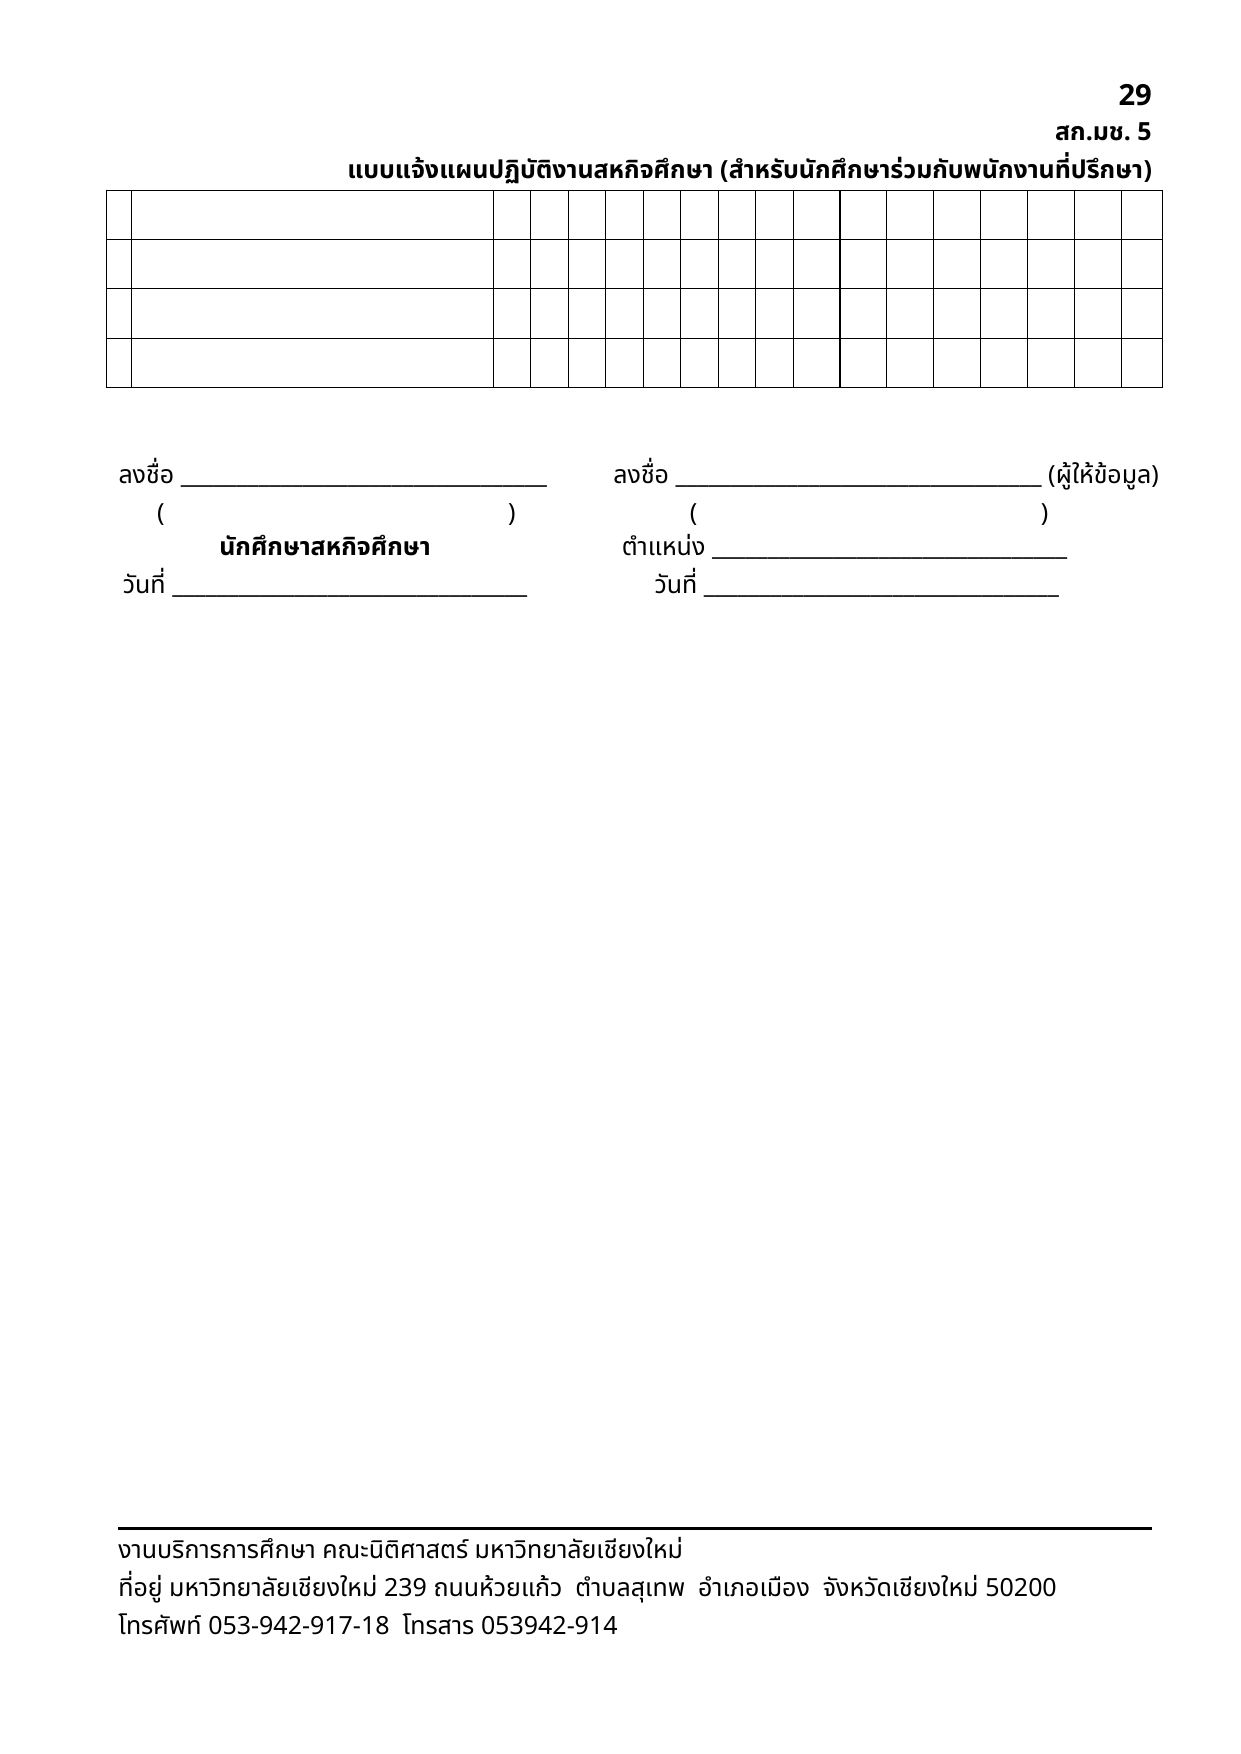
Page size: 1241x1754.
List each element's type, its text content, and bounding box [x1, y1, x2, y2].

table_cell [934, 289, 980, 338]
table_cell [107, 289, 131, 338]
table_cell [1028, 339, 1074, 387]
table_cell [934, 240, 980, 288]
table_cell [569, 339, 605, 387]
table_cell [1075, 339, 1121, 387]
table_cell [644, 289, 680, 338]
table_cell [107, 240, 131, 288]
table_cell [531, 240, 568, 288]
table_cell [1075, 289, 1121, 338]
table_cell [841, 240, 886, 288]
table_cell [494, 339, 530, 387]
text นักศึกษาสหกิจศึกษา ตำแหน่ง ________________________________ [118, 528, 1152, 566]
table_cell [1122, 339, 1162, 387]
table_cell [107, 191, 131, 239]
table_cell [606, 289, 643, 338]
table_cell [1122, 240, 1162, 288]
table_cell [606, 191, 643, 239]
table_cell [1122, 191, 1162, 239]
table_cell [841, 191, 886, 239]
table_cell [606, 339, 643, 387]
table_cell [494, 191, 530, 239]
table_cell [606, 240, 643, 288]
table_cell [981, 289, 1027, 338]
table_cell [887, 289, 933, 338]
table_cell [681, 191, 718, 239]
table_cell [719, 240, 755, 288]
text วันที่ ________________________________ วันที่ ________________________________ [118, 566, 1152, 604]
table_cell [132, 339, 493, 387]
table_cell [981, 191, 1027, 239]
table_cell [934, 191, 980, 239]
table_cell [1122, 289, 1162, 338]
table_cell [681, 339, 718, 387]
text ( ) ( ) [118, 494, 1152, 528]
table_cell [681, 289, 718, 338]
table_cell [887, 191, 933, 239]
table_cell [1075, 240, 1121, 288]
table_cell [887, 240, 933, 288]
table_cell [132, 191, 493, 239]
table_cell [1028, 191, 1074, 239]
text ลงชื่อ _________________________________ ลงชื่อ _________________________________ (ผู้ให้ข้อมูล) [118, 456, 1152, 494]
table_cell [719, 289, 755, 338]
table_cell [132, 289, 493, 338]
table_cell [794, 339, 839, 387]
table_cell [531, 191, 568, 239]
table_cell [719, 191, 755, 239]
table_cell [644, 191, 680, 239]
table_cell [981, 339, 1027, 387]
table_cell [934, 339, 980, 387]
table_cell [1028, 240, 1074, 288]
table_cell [494, 289, 530, 338]
table_cell [981, 240, 1027, 288]
table_cell [569, 191, 605, 239]
table_cell [841, 339, 886, 387]
table_cell [681, 240, 718, 288]
table_cell [887, 339, 933, 387]
table_cell [644, 240, 680, 288]
table_cell [494, 240, 530, 288]
table_cell [107, 339, 131, 387]
table_cell [1028, 289, 1074, 338]
table_cell [569, 289, 605, 338]
table_cell [794, 289, 839, 338]
table_cell [756, 191, 793, 239]
table_cell [1075, 191, 1121, 239]
table_cell [841, 289, 886, 338]
table_cell [531, 289, 568, 338]
table_cell [531, 339, 568, 387]
table_cell [644, 339, 680, 387]
table_cell [756, 240, 793, 288]
table_cell [756, 289, 793, 338]
table_cell [719, 339, 755, 387]
table_cell [756, 339, 793, 387]
table_cell [794, 191, 839, 239]
table_cell [569, 240, 605, 288]
table_cell [794, 240, 839, 288]
table_cell [132, 240, 493, 288]
